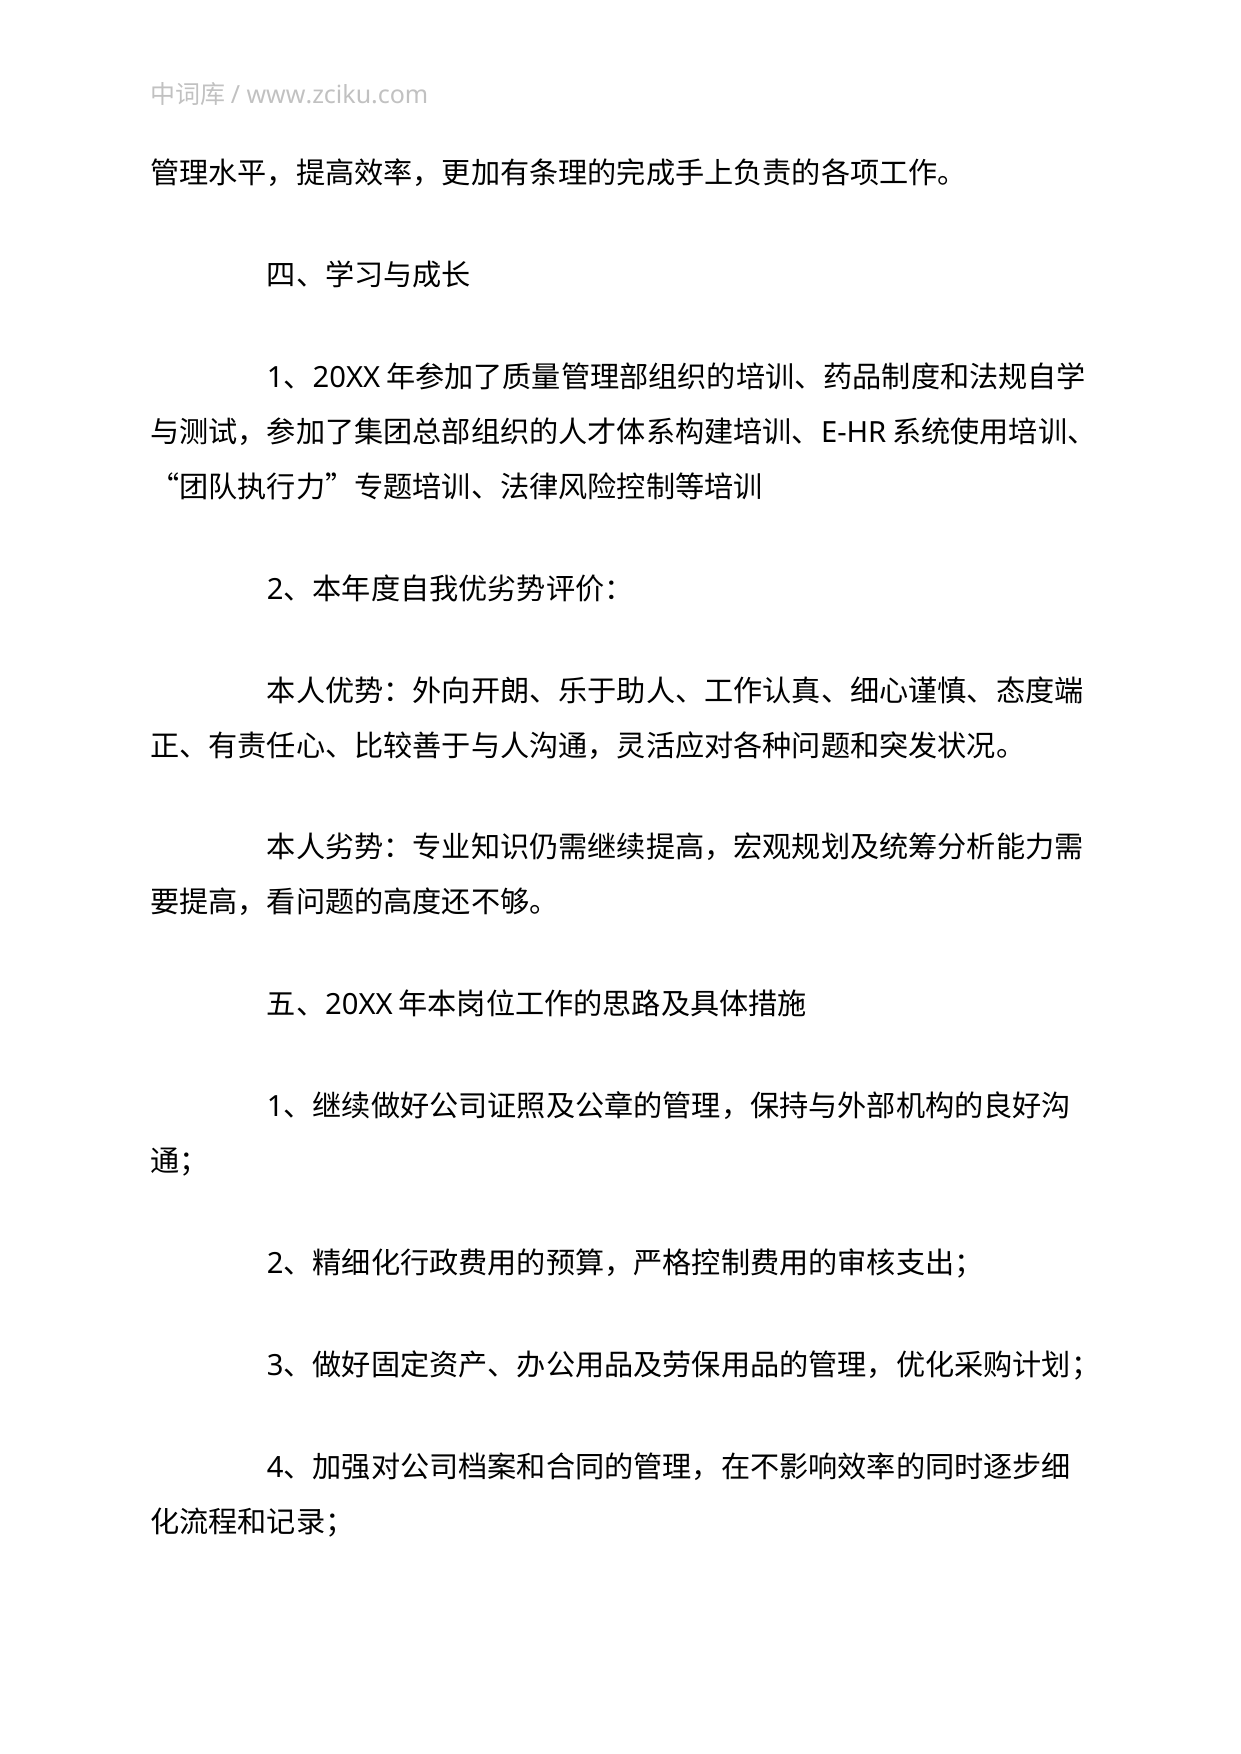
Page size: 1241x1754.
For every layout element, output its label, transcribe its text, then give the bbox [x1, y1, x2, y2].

text 4、加强对公司档案和合同的管理，在不影响效率的同时逐步细化流程和记录； [150, 1443, 1090, 1541]
text 本人劣势：专业知识仍需继续提高，宏观规划及统筹分析能力需要提高，看问题的高度还不够。 [150, 824, 1090, 921]
text 1、20XX年参加了质量管理部组织的培训、药品制度和法规自学与测试，参加了集团总部组织的人才体系构建培训、E-HR系统使用培训、“团队执行力”专题培训、法律风险控制等培训 [150, 353, 1090, 506]
text 本人优势：外向开朗、乐于助人、工作认真、细心谨慎、态度端正、有责任心、比较善于与人沟通，灵活应对各种问题和突发状况。 [150, 667, 1090, 764]
text 1、继续做好公司证照及公章的管理，保持与外部机构的良好沟通； [150, 1083, 1090, 1180]
text 五、20XX年本岗位工作的思路及具体措施 [150, 981, 1090, 1023]
text 3、做好固定资产、办公用品及劳保用品的管理，优化采购计划； [150, 1341, 1090, 1384]
text 2、本年度自我优劣势评价： [150, 565, 1090, 608]
text 四、学习与成长 [150, 252, 1090, 294]
text 2、精细化行政费用的预算，严格控制费用的审核支出； [150, 1239, 1090, 1282]
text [150, 150, 1090, 192]
